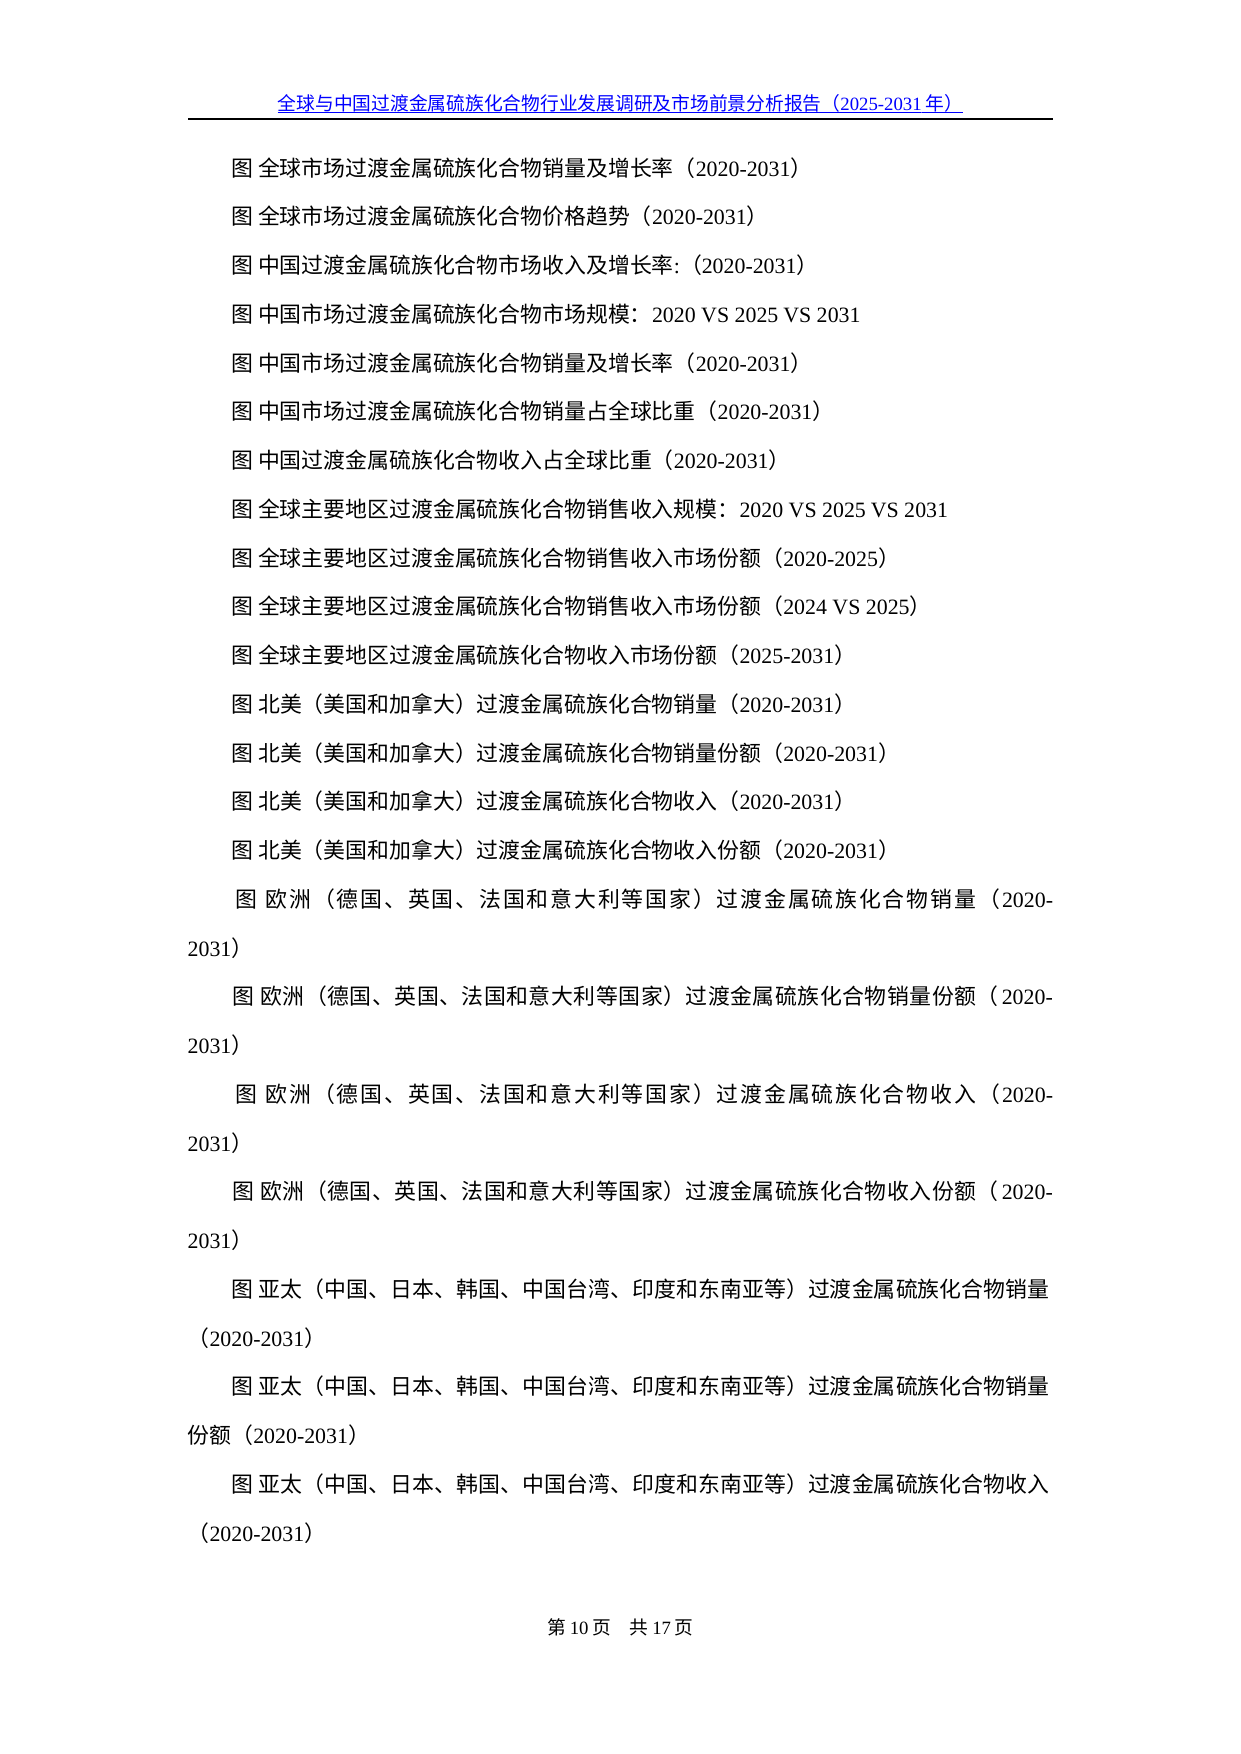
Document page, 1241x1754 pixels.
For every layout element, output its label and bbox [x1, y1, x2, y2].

text [187, 150, 1053, 1548]
